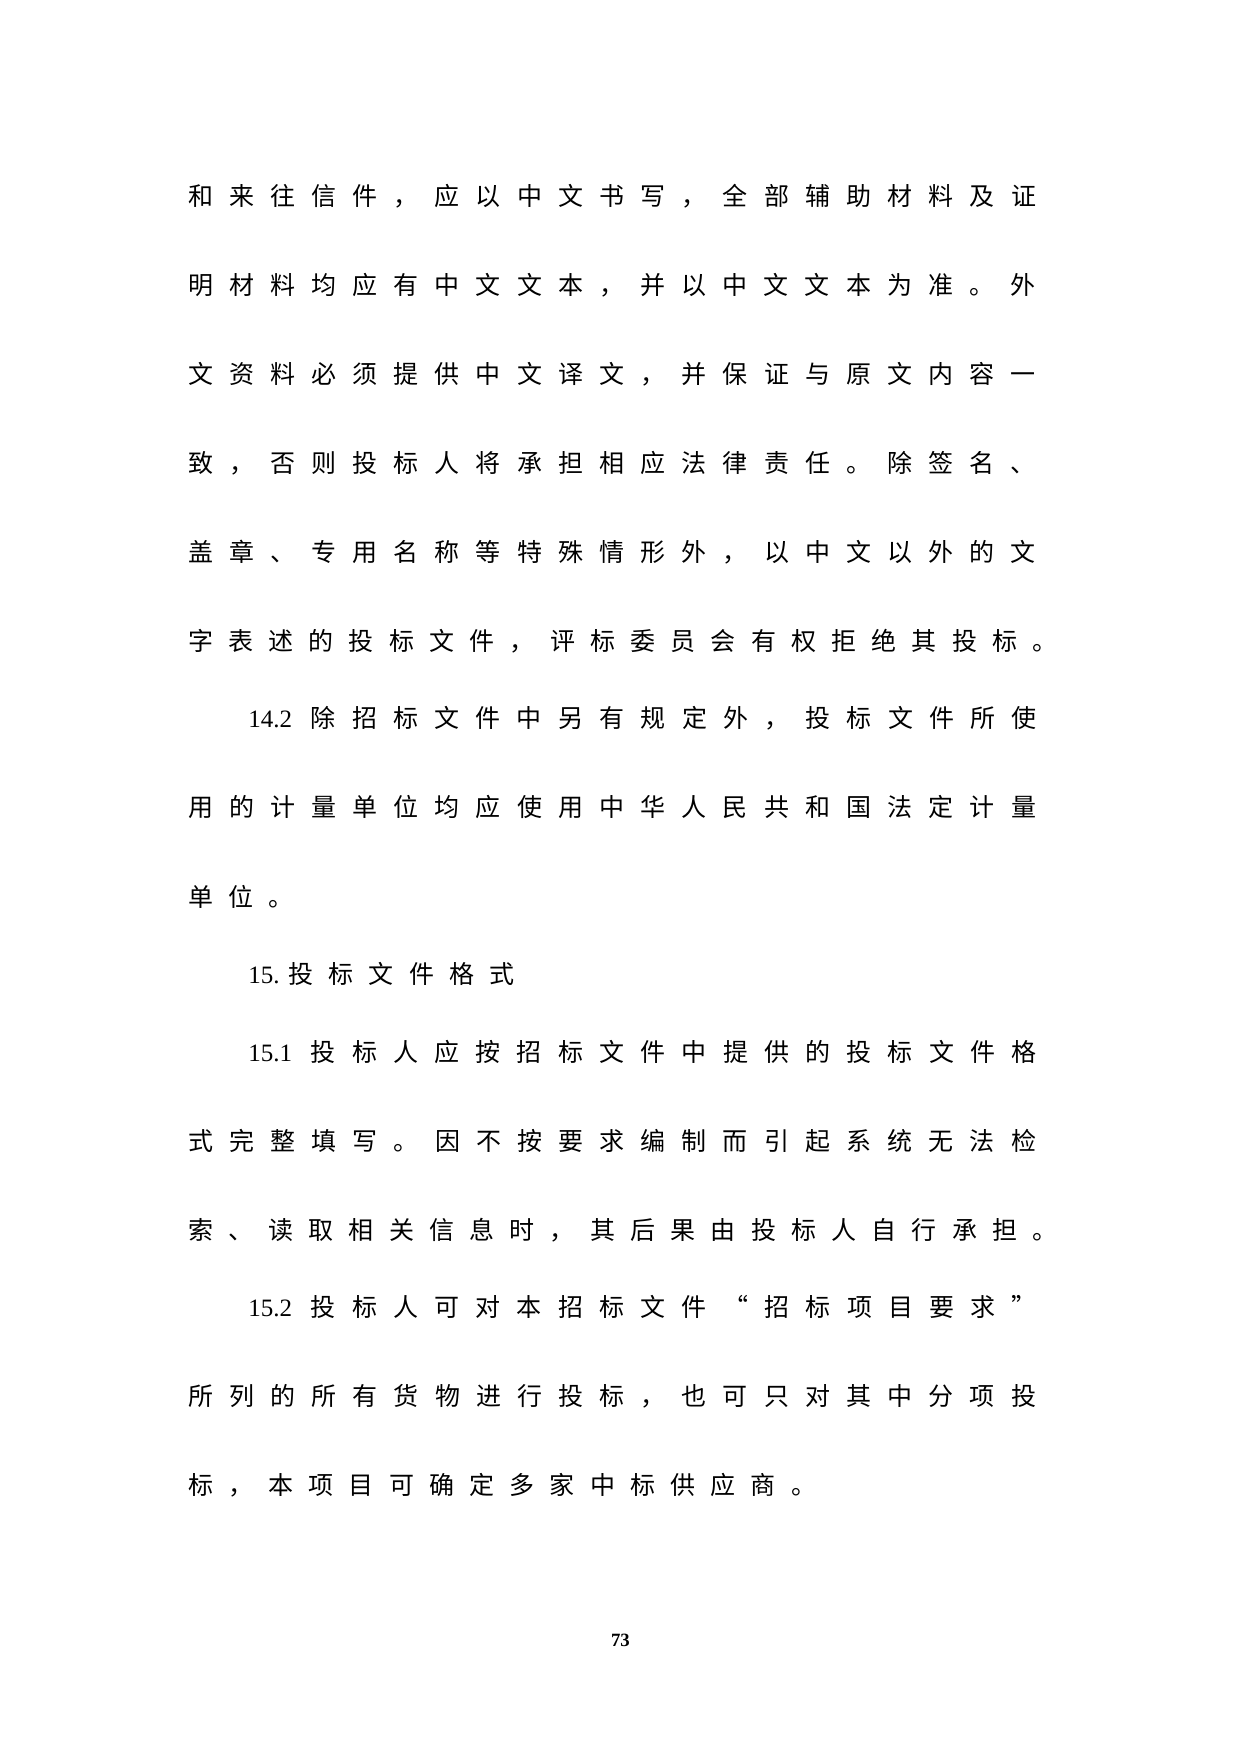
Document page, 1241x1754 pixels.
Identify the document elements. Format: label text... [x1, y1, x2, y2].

text 14.2 除招标文件中另有规定外，投标文件所使用的计量单位均应使用中华人民共和国法定计量单位。 [188, 687, 1052, 925]
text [188, 164, 1052, 669]
text 15.1 投标人应按招标文件中提供的投标文件格式完整填写。因不按要求编制而引起系统无法检索、读取相关信息时，其后果由投标人自行承担。 [188, 1020, 1052, 1258]
text 15. 投标文件格式 [188, 943, 1052, 1002]
text 15.2 投标人可对本招标文件“招标项目要求”所列的所有货物进行投标，也可只对其中分项投标，本项目可确定多家中标供应商。 [188, 1276, 1052, 1513]
